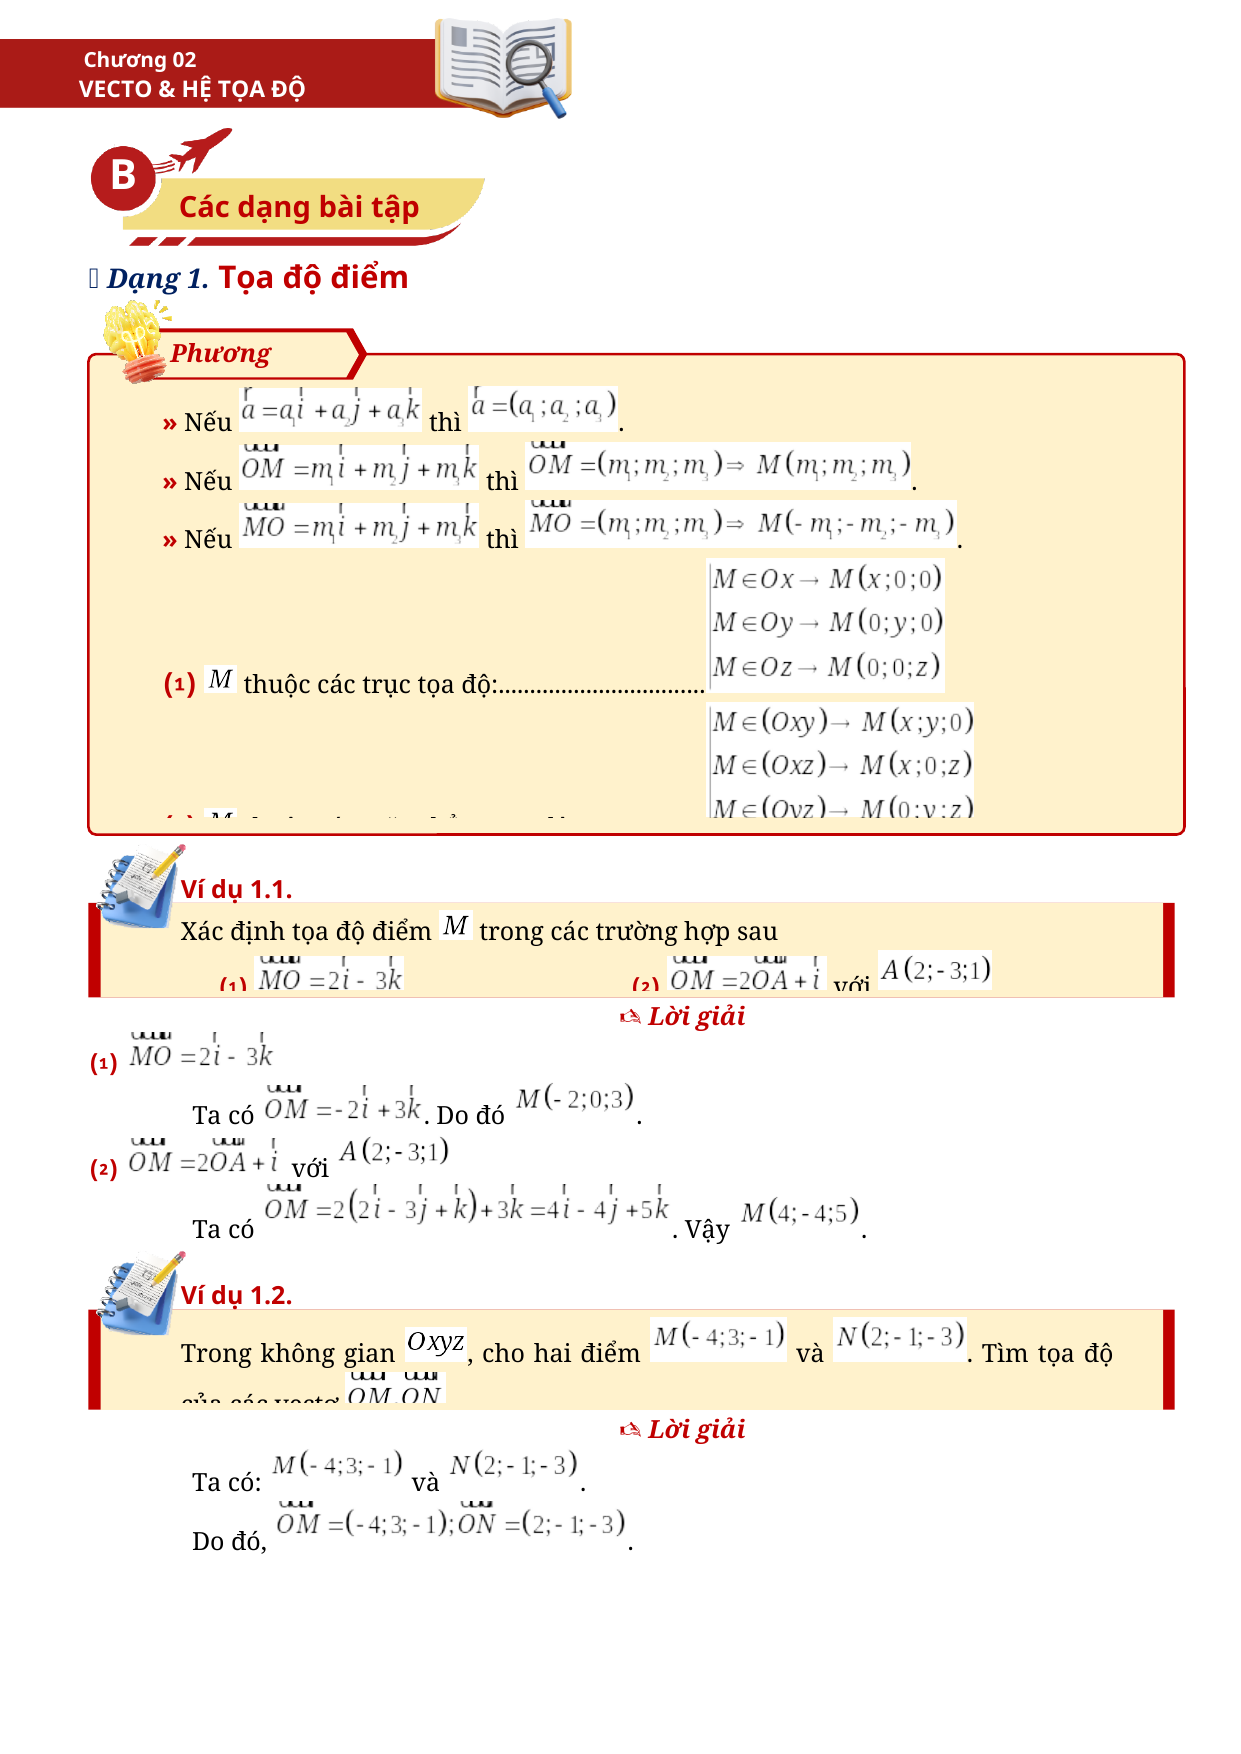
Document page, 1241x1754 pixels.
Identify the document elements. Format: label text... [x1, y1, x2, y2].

text Lời giải [192, 1412, 1174, 1446]
text Ta có . Vậy . [192, 1184, 1174, 1246]
picture [94, 298, 181, 384]
picture [93, 838, 188, 934]
picture [93, 1245, 188, 1341]
text ⑵ với [88, 1132, 1174, 1184]
text ⑴ [88, 1033, 1174, 1079]
text Ta có . Do đó . [192, 1079, 1174, 1132]
text Lời giải [192, 998, 1174, 1033]
picture [0, 1, 583, 252]
text Ta có: và . [192, 1446, 1174, 1498]
subtitle Dạng 1. Tọa độ điểm [88, 256, 1174, 298]
text Do đó, . [192, 1501, 1174, 1558]
